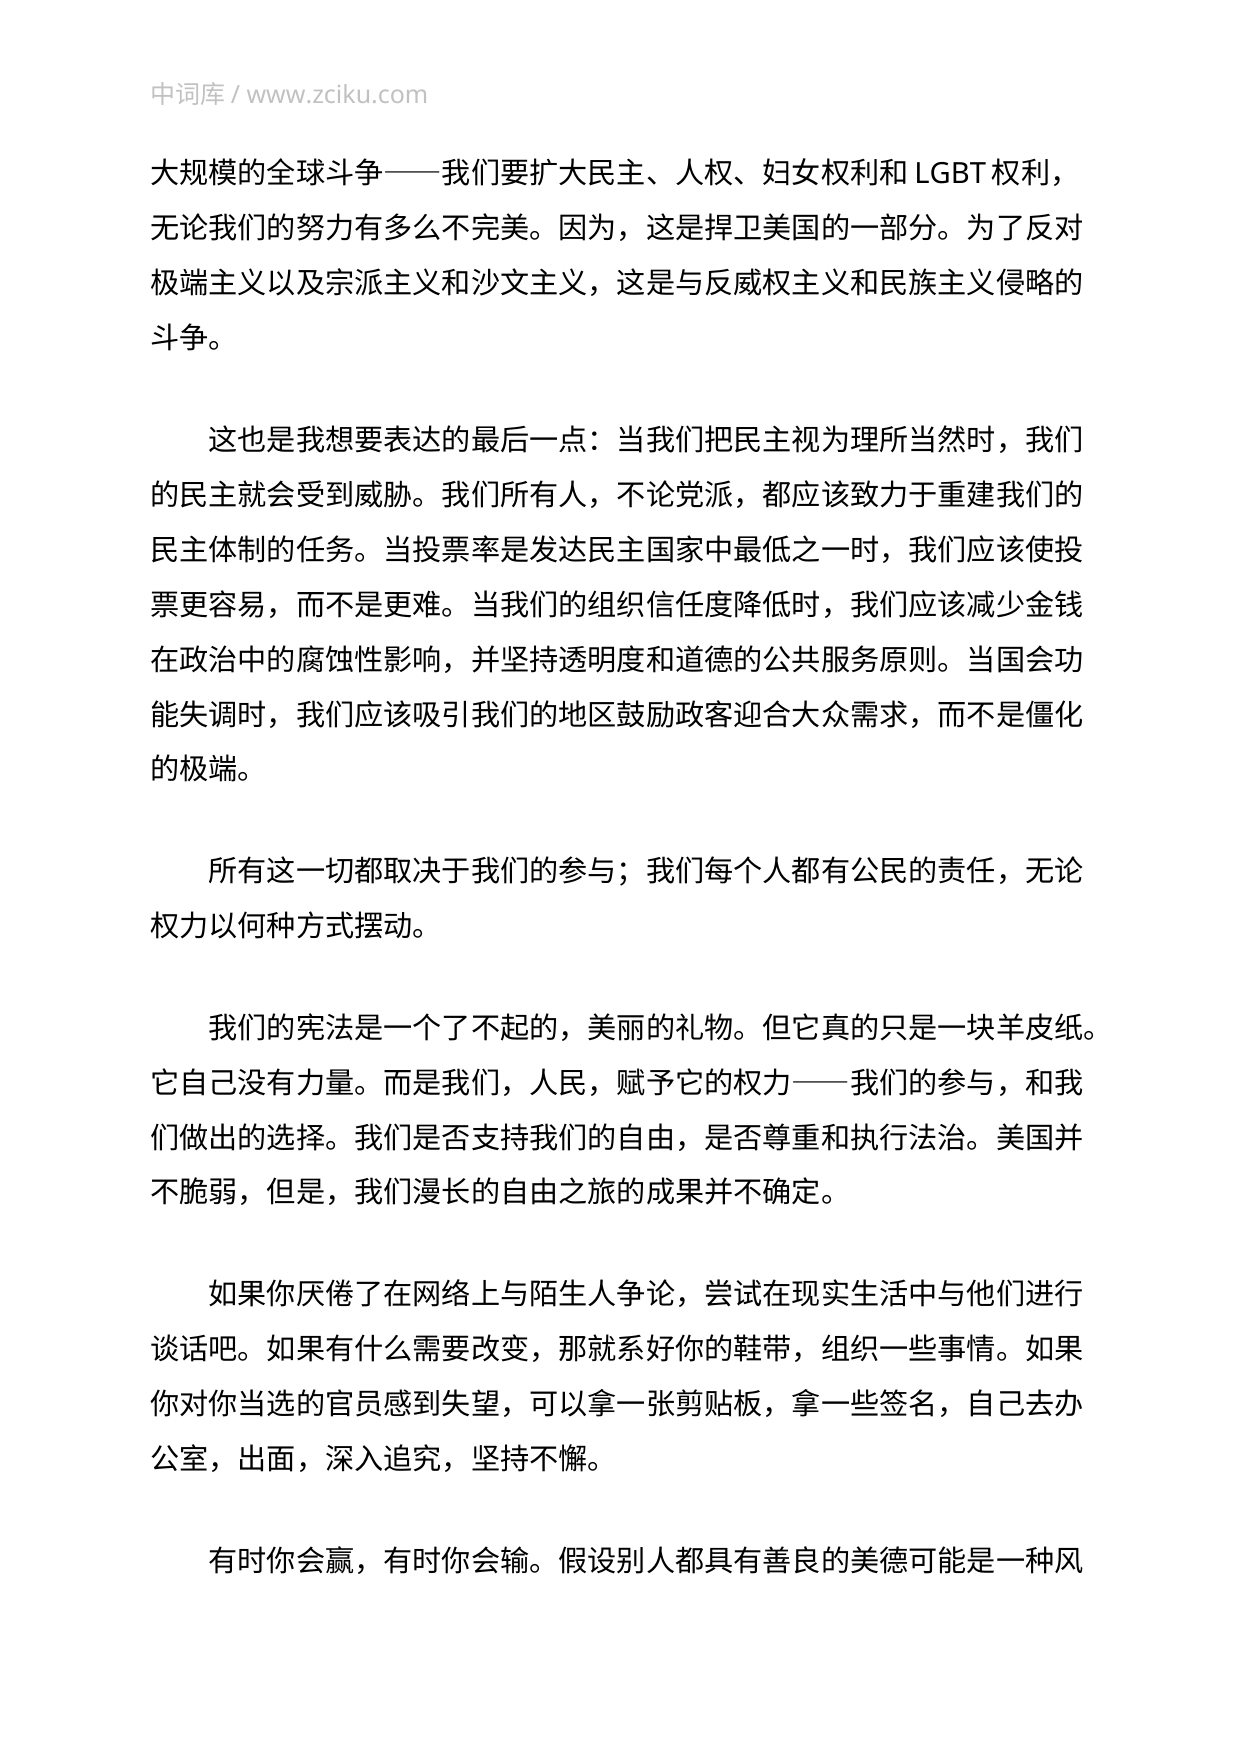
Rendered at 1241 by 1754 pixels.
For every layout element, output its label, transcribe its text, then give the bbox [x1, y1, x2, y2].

text 所有这一切都取决于我们的参与；我们每个人都有公民的责任，无论权力以何种方式摆动。 [150, 848, 1090, 945]
text 如果你厌倦了在网络上与陌生人争论，尝试在现实生活中与他们进行谈话吧。如果有什么需要改变，那就系好你的鞋带，组织一些事情。如果你对你当选的官员感到失望，可以拿一张剪贴板，拿一些签名，自己去办公室，出面，深入追究，坚持不懈。 [150, 1271, 1090, 1478]
text 这也是我想要表达的最后一点：当我们把民主视为理所当然时，我们的民主就会受到威胁。我们所有人，不论党派，都应该致力于重建我们的民主体制的任务。当投票率是发达民主国家中最低之一时，我们应该使投票更容易，而不是更难。当我们的组织信任度降低时，我们应该减少金钱在政治中的腐蚀性影响，并坚持透明度和道德的公共服务原则。当国会功能失调时，我们应该吸引我们的地区鼓励政客迎合大众需求，而不是僵化的极端。 [150, 417, 1090, 788]
text 我们的宪法是一个了不起的，美丽的礼物。但它真的只是一块羊皮纸。它自己没有力量。而是我们，人民，赋予它的权力——我们的参与，和我们做出的选择。我们是否支持我们的自由，是否尊重和执行法治。美国并不脆弱，但是，我们漫长的自由之旅的成果并不确定。 [150, 1004, 1090, 1211]
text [150, 150, 1090, 357]
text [150, 1537, 1090, 1579]
